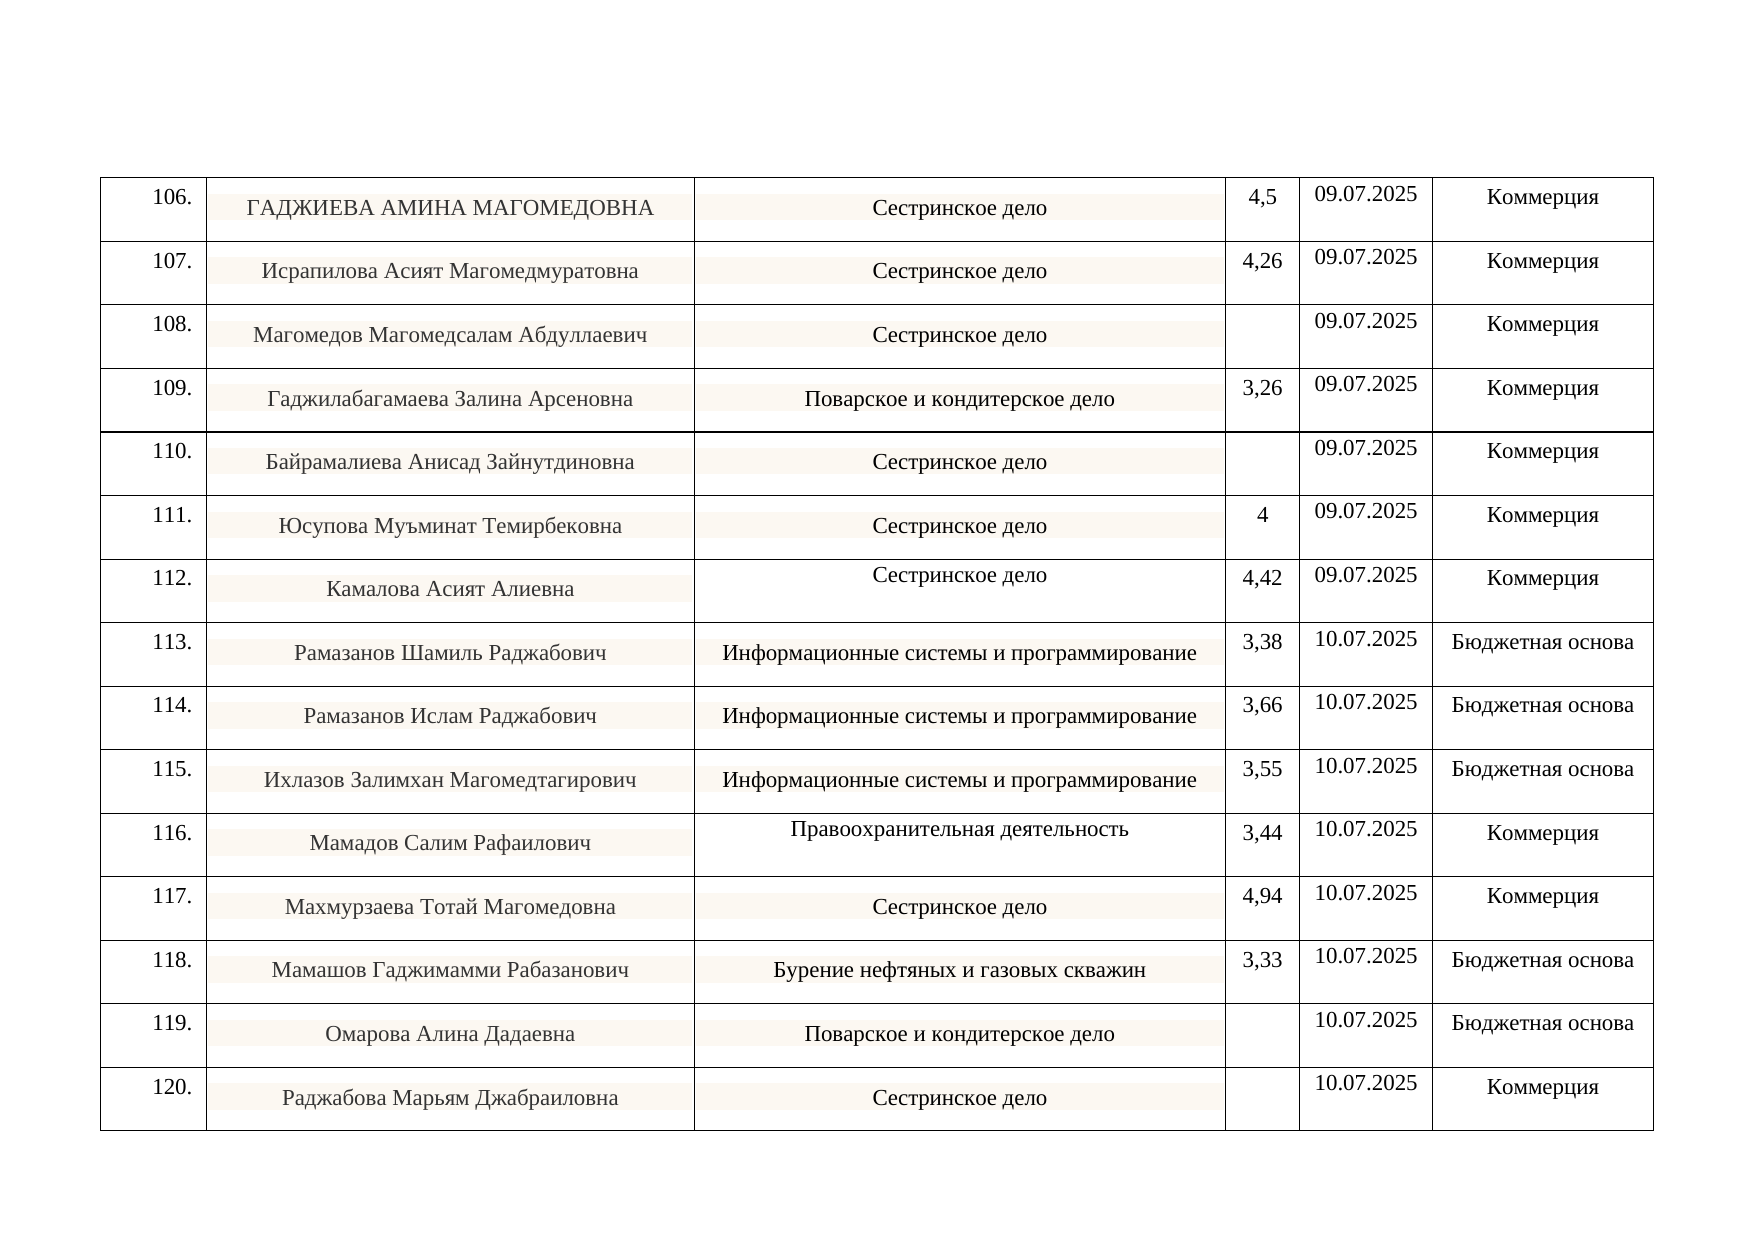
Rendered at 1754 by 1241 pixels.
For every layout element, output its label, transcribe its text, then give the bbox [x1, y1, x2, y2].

table_cell 09.07.2025 [1300, 178, 1432, 241]
table_cell 10.07.2025 [1300, 1004, 1432, 1067]
table_cell [101, 433, 206, 495]
table_cell 09.07.2025 [1300, 433, 1432, 495]
table_cell Коммерция [1433, 305, 1653, 368]
table_cell 09.07.2025 [1300, 496, 1432, 558]
table_cell [1226, 1068, 1299, 1130]
table_cell Коммерция [1433, 1068, 1653, 1130]
table_cell Сестринское дело [695, 178, 1225, 241]
table_cell Правоохранительная деятельность [695, 814, 1225, 876]
table_cell Байрамалиева Анисад Зайнутдиновна [207, 433, 694, 495]
table_cell Коммерция [1433, 242, 1653, 304]
table_cell 4,94 [1226, 877, 1299, 940]
table_cell [101, 305, 206, 368]
table_cell 10.07.2025 [1300, 877, 1432, 940]
table_cell Бюджетная основа [1433, 941, 1653, 1003]
table_cell 10.07.2025 [1300, 687, 1432, 749]
table_cell 4 [1226, 496, 1299, 558]
table_cell [101, 750, 206, 813]
table_cell 10.07.2025 [1300, 1068, 1432, 1130]
table_cell 09.07.2025 [1300, 369, 1432, 431]
table_cell [101, 687, 206, 749]
table_cell Исрапилова Асият Магомедмуратовна [207, 242, 694, 304]
table_cell Юсупова Муъминат Темирбековна [207, 496, 694, 558]
table_cell Мамашов Гаджимамми Рабазанович [207, 941, 694, 1003]
table_cell Бурение нефтяных и газовых скважин [695, 941, 1225, 1003]
table_cell Ихлазов Залимхан Магомедтагирович [207, 750, 694, 813]
table_cell Информационные системы и программирование [695, 750, 1225, 813]
table_cell Информационные системы и программирование [695, 687, 1225, 749]
table_cell 3,66 [1226, 687, 1299, 749]
table_cell 10.07.2025 [1300, 814, 1432, 876]
table_cell Информационные системы и программирование [695, 623, 1225, 686]
table_cell Сестринское дело [695, 877, 1225, 940]
table_cell Мамадов Салим Рафаилович [207, 814, 694, 876]
table_cell [101, 496, 206, 558]
table_cell 10.07.2025 [1300, 750, 1432, 813]
table_cell 3,26 [1226, 369, 1299, 431]
table_cell 10.07.2025 [1300, 623, 1432, 686]
table_cell Коммерция [1433, 433, 1653, 495]
table_cell [101, 560, 206, 622]
table_cell 3,33 [1226, 941, 1299, 1003]
table_cell Раджабова Марьям Джабраиловна [207, 1068, 694, 1130]
table_cell [101, 941, 206, 1003]
table_cell Магомедов Магомедсалам Абдуллаевич [207, 305, 694, 368]
table_cell [101, 369, 206, 431]
table_cell Коммерция [1433, 560, 1653, 622]
table_cell Поварское и кондитерское дело [695, 1004, 1225, 1067]
table_cell [101, 242, 206, 304]
table_cell Сестринское дело [695, 433, 1225, 495]
table_cell 09.07.2025 [1300, 560, 1432, 622]
table_cell 10.07.2025 [1300, 941, 1432, 1003]
table_cell Гаджилабагамаева Залина Арсеновна [207, 369, 694, 431]
table_cell 4,26 [1226, 242, 1299, 304]
table_cell Камалова Асият Алиевна [207, 560, 694, 622]
table_cell Бюджетная основа [1433, 1004, 1653, 1067]
table_cell Коммерция [1433, 369, 1653, 431]
table_cell Коммерция [1433, 178, 1653, 241]
table_cell Коммерция [1433, 496, 1653, 558]
table_cell [1226, 305, 1299, 368]
table_cell 09.07.2025 [1300, 305, 1432, 368]
table_cell [101, 814, 206, 876]
table_cell 09.07.2025 [1300, 242, 1432, 304]
table_cell Махмурзаева Тотай Магомедовна [207, 877, 694, 940]
table_cell Сестринское дело [695, 305, 1225, 368]
table_cell Рамазанов Ислам Раджабович [207, 687, 694, 749]
table_cell 3,55 [1226, 750, 1299, 813]
table_cell Омарова Алина Дадаевна [207, 1004, 694, 1067]
table_cell [1226, 433, 1299, 495]
table_cell Бюджетная основа [1433, 623, 1653, 686]
table_cell Сестринское дело [695, 560, 1225, 622]
table_cell [101, 623, 206, 686]
table_cell [101, 1004, 206, 1067]
table_cell 4,42 [1226, 560, 1299, 622]
table_cell Сестринское дело [695, 1068, 1225, 1130]
table_cell Сестринское дело [695, 496, 1225, 558]
table_cell Бюджетная основа [1433, 750, 1653, 813]
table_cell [101, 178, 206, 241]
table_cell Коммерция [1433, 877, 1653, 940]
table_cell [1226, 1004, 1299, 1067]
table_cell Рамазанов Шамиль Раджабович [207, 623, 694, 686]
table_cell 3,38 [1226, 623, 1299, 686]
table_cell Бюджетная основа [1433, 687, 1653, 749]
table_cell [101, 1068, 206, 1130]
table_cell Поварское и кондитерское дело [695, 369, 1225, 431]
table_cell [101, 877, 206, 940]
table_cell Коммерция [1433, 814, 1653, 876]
table_cell ГАДЖИЕВА АМИНА МАГОМЕДОВНА [207, 178, 694, 241]
table_cell 3,44 [1226, 814, 1299, 876]
table_cell 4,5 [1226, 178, 1299, 241]
table_cell Сестринское дело [695, 242, 1225, 304]
